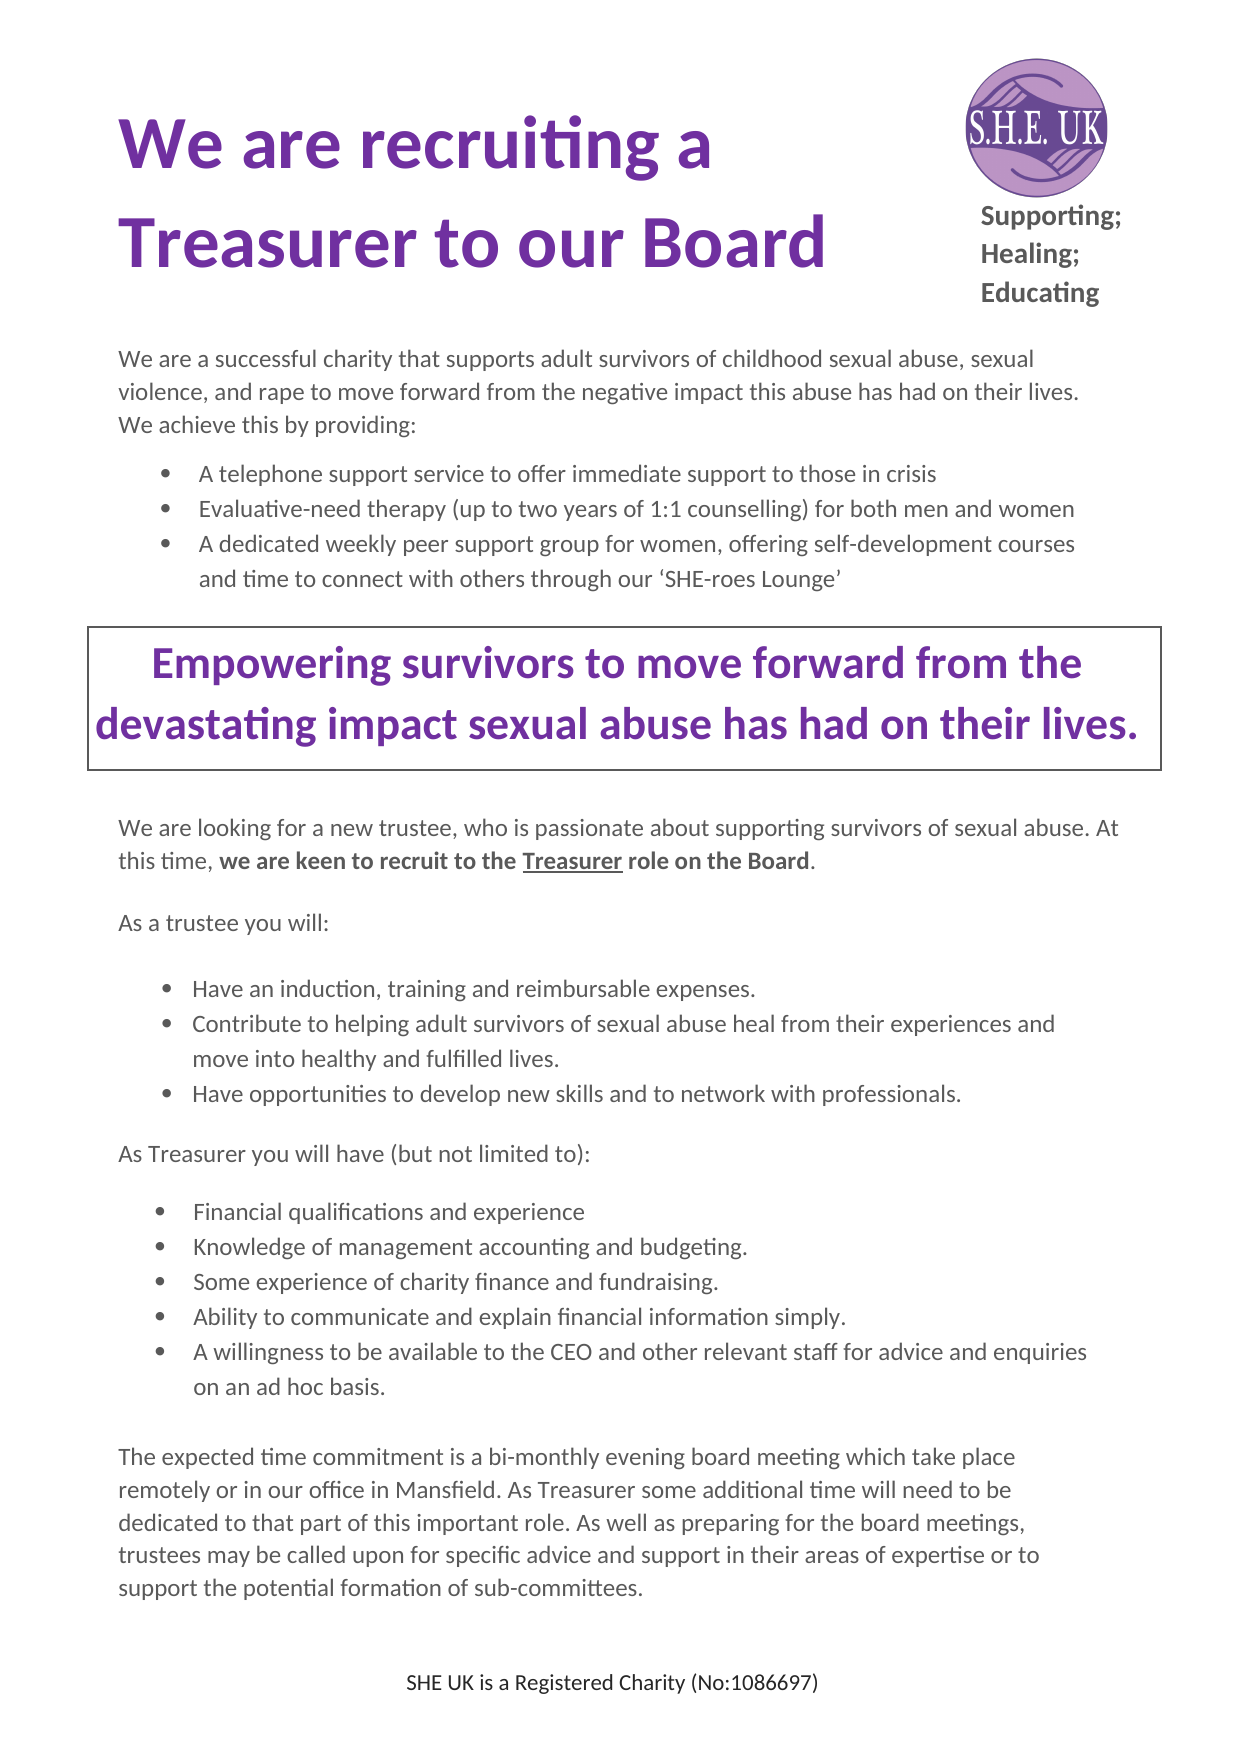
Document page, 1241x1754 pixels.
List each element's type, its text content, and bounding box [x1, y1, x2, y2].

picture [965, 58, 1108, 198]
text As a trustee you will: [118, 907, 1107, 938]
list Financial qualifications and experience [156, 1196, 1107, 1226]
text We are looking for a new trustee, who is passionate about supporting survivors of sexual abuse. At this time, we are keen to recruit to the Treasurer role on the Board. [118, 812, 1122, 876]
list A dedicated weekly peer support group for women, offering self-development courses and time to connect with others through our ‘SHE-roes Lounge’ [161, 528, 1107, 594]
list A willingness to be available to the CEO and other relevant staff for advice and enquiries on an ad hoc basis. [156, 1336, 1107, 1401]
text We are a successful charity that supports adult survivors of childhood sexual abuse, sexual violence, and rape to move forward from the negative impact this abuse has had on their lives. We achieve this by providing: [118, 343, 1107, 439]
list Some experience of charity finance and fundraising. [156, 1266, 1107, 1296]
list Knowledge of management accounting and budgeting. [156, 1231, 1107, 1261]
list Contribute to helping adult survivors of sexual abuse heal from their experiences and move into healthy and fulfilled lives. [162, 1008, 1107, 1073]
list Have an induction, training and reimbursable expenses. [162, 973, 1107, 1003]
list Ability to communicate and explain financial information simply. [156, 1301, 1107, 1331]
list Have opportunities to develop new skills and to network with professionals. [162, 1078, 1107, 1108]
list A telephone support service to offer immediate support to those in crisis [161, 458, 1107, 489]
list Evaluative-need therapy (up to two years of 1:1 counselling) for both men and women [161, 493, 1107, 524]
text We are recruiting a Treasurer to our Board [118, 96, 1107, 286]
text The expected time commitment is a bi-monthly evening board meeting which take place remotely or in our office in Mansfield. As Treasurer some additional time will need to be dedicated to that part of this important role. As well as preparing for the board meetings, trustees may be called upon for specific advice and support in their areas of expertise or to support the potential formation of sub-committees. [118, 1441, 1107, 1603]
text As Treasurer you will have (but not limited to): [118, 1138, 1107, 1168]
